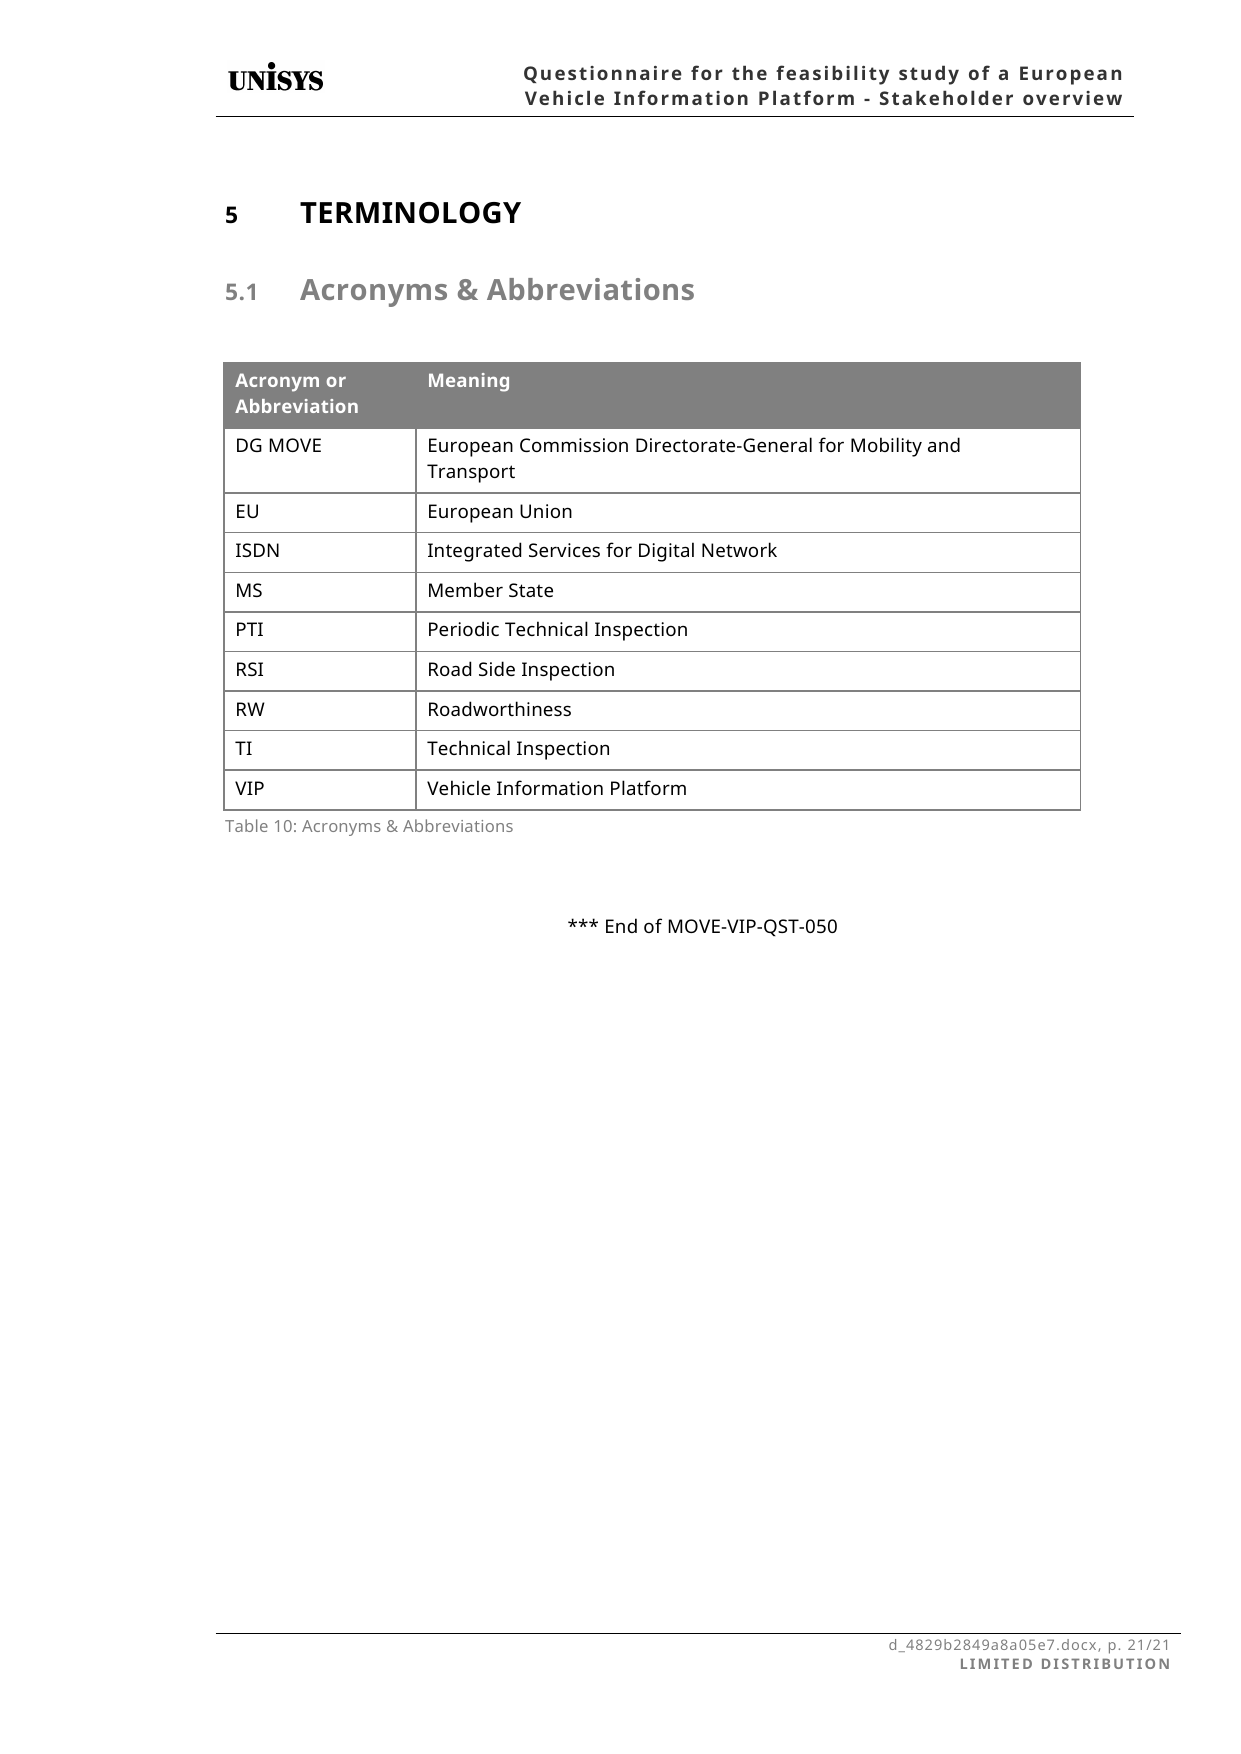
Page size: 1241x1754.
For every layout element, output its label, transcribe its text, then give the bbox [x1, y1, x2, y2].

table_cell Integrated Services for Digital Network [417, 533, 1080, 571]
table_cell ISDN [225, 533, 415, 571]
table_cell PTI [225, 613, 415, 651]
table_cell MS [225, 573, 415, 611]
text *** End of [225, 913, 1180, 939]
table_cell TI [225, 731, 415, 769]
table_cell RW [225, 692, 415, 730]
subtitle Acronyms & Abbreviations [225, 270, 1195, 309]
table_cell European Commission Directorate-General for Mobility and Transport [417, 429, 1080, 492]
table_header Meaning [417, 364, 1080, 427]
table_header Acronym or Abbreviation [225, 364, 415, 427]
table_cell Technical Inspection [417, 731, 1080, 769]
table_cell Vehicle Information Platform [417, 771, 1080, 809]
picture [226, 60, 325, 93]
table_cell EU [225, 494, 415, 532]
table_cell Member State [417, 573, 1080, 611]
table_cell Periodic Technical Inspection [417, 613, 1080, 651]
table_cell Roadworthiness [417, 692, 1080, 730]
table_cell Road Side Inspection [417, 652, 1080, 690]
subtitle Terminology [225, 192, 1180, 232]
table_cell DG MOVE [225, 429, 415, 492]
table_cell RSI [225, 652, 415, 690]
table_cell European Union [417, 494, 1080, 532]
text Table 10: Acronyms & Abbreviations [225, 814, 1180, 837]
table_cell VIP [225, 771, 415, 809]
